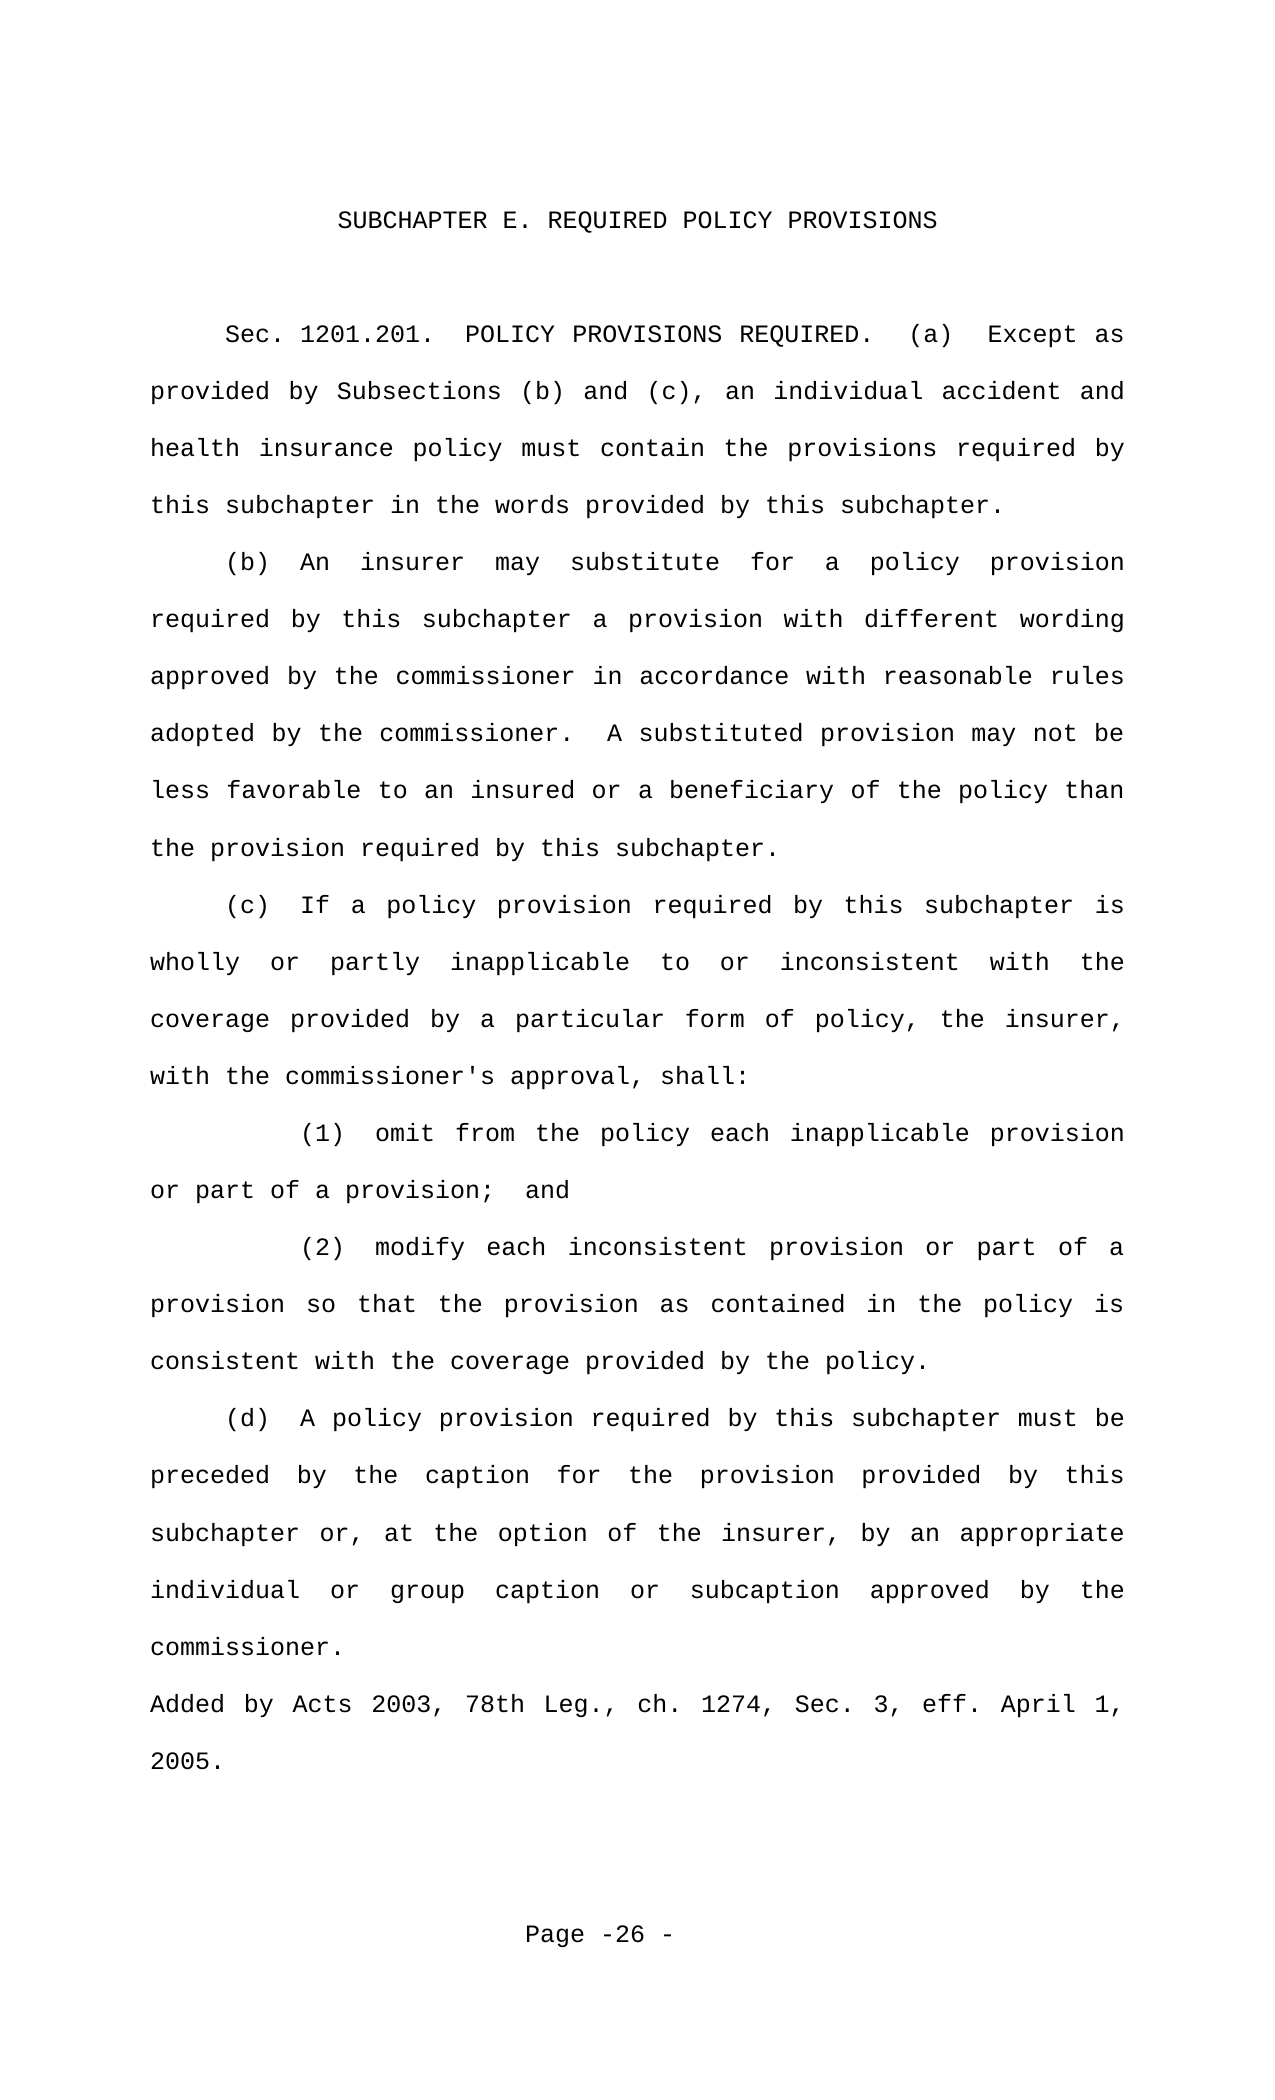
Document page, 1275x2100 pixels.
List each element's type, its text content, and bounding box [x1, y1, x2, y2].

text (b) An insurer may substitute for a policy provision required by this subchapter a provision with different wording approved by the commissioner in accordance with reasonable rules adopted by the commissioner. A substituted provision may not be less favorable to an insured or a beneficiary of the policy than the provision required by this subchapter. [150, 549, 1125, 863]
text Sec. 1201.201. POLICY PROVISIONS REQUIRED. (a) Except as provided by Subsections (b) and (c), an individual accident and health insurance policy must contain the provisions required by this subchapter in the words provided by this subchapter. [150, 321, 1125, 521]
text (c) If a policy provision required by this subchapter is wholly or partly inapplicable to or inconsistent with the coverage provided by a particular form of policy, the insurer, with the commissioner's approval, shall: [150, 892, 1125, 1092]
text Added by Acts 2003, 78th Leg., ch. 1274, Sec. 3, eff. April 1, 2005. [150, 1691, 1125, 1777]
text (2) modify each inconsistent provision or part of a provision so that the provision as contained in the policy is consistent with the coverage provided by the policy. [150, 1234, 1125, 1377]
text (1) omit from the policy each inapplicable provision or part of a provision; and [150, 1120, 1125, 1206]
text SUBCHAPTER E. REQUIRED POLICY PROVISIONS [150, 207, 1125, 236]
